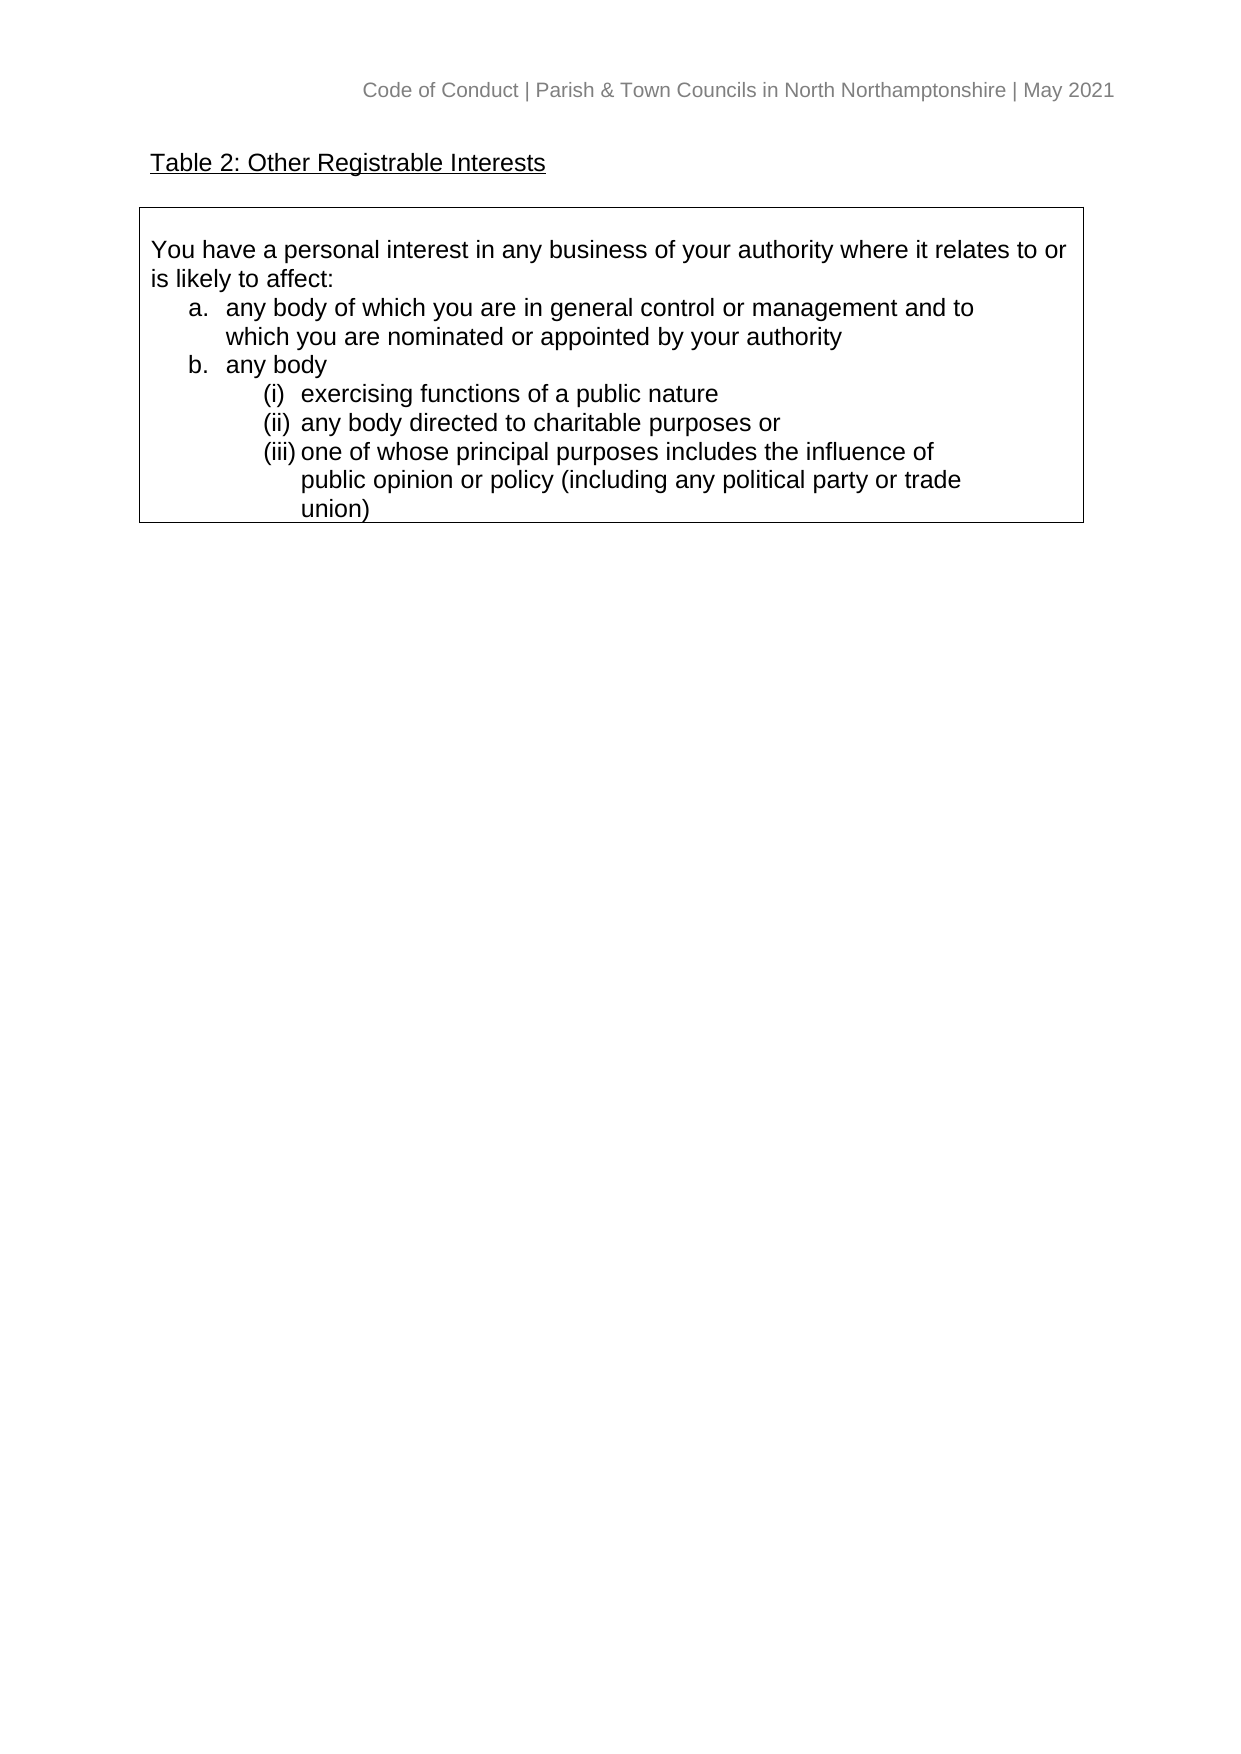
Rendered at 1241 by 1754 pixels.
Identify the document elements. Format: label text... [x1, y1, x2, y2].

text Table 2: Other Registrable Interests [150, 148, 1115, 177]
